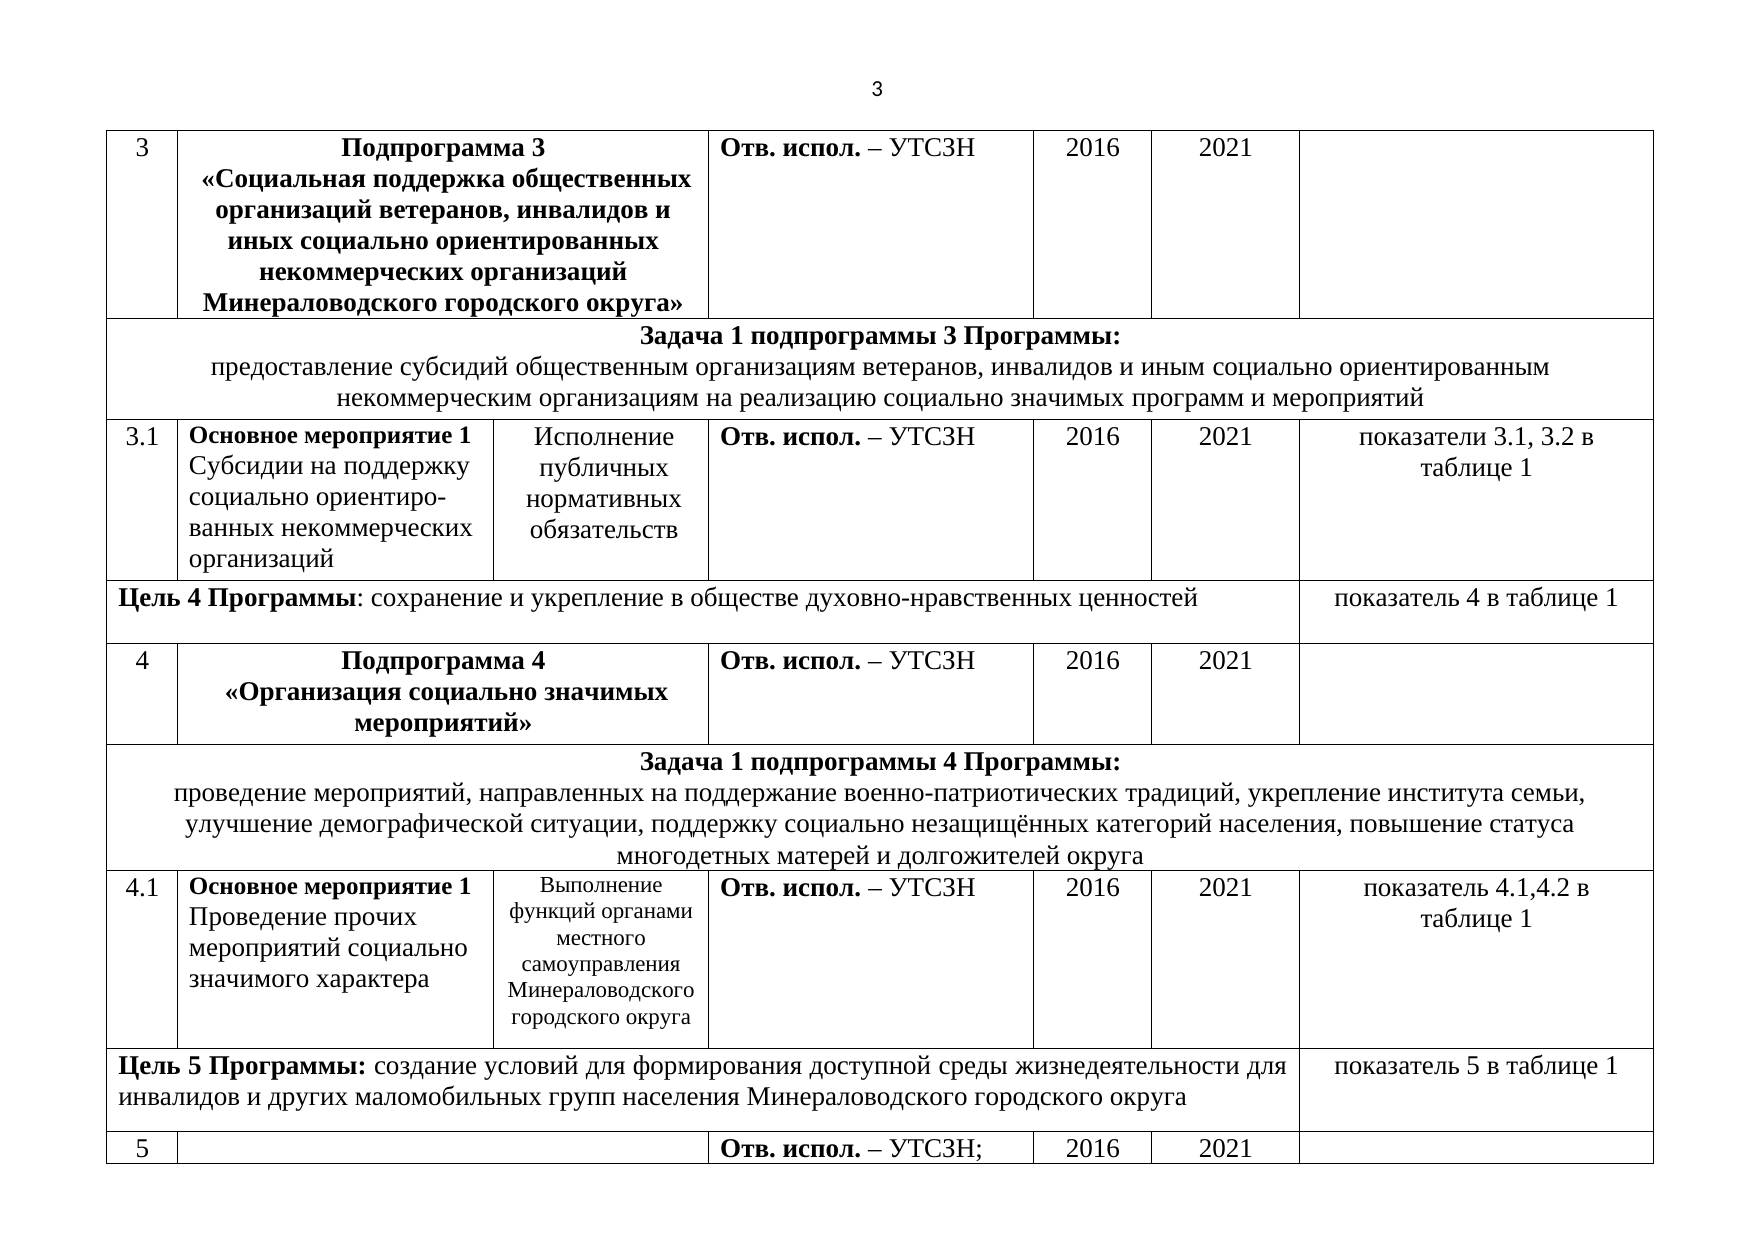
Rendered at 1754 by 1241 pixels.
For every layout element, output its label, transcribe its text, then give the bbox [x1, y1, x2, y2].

table_cell 5 [107, 1132, 177, 1163]
table_cell показатель 4 в таблице 1 [1300, 581, 1653, 643]
table_cell 2016 [1034, 420, 1151, 580]
table_cell 2021 [1152, 644, 1299, 744]
table_cell Отв. испол. – УТСЗН [709, 644, 1033, 744]
table_cell 4.1 [107, 871, 177, 1048]
table_cell Цель 5 Программы: создание условий для формирования доступной среды жизнедеятельности для инвалидов и других маломобильных групп населения Минераловодского городского округа [107, 1049, 1299, 1131]
table_cell 2016 [1034, 644, 1151, 744]
table_cell Подпрограмма 3 «Социальная поддержка общественных организаций ветеранов, инвалидов и иных социально ориентированных некоммерческих организаций Минераловодского городского округа» [178, 131, 708, 318]
table_cell Отв. испол. – УТСЗН [709, 420, 1033, 580]
table_cell 2021 [1152, 420, 1299, 580]
table_cell Исполнение публичных нормативных обязательств [494, 420, 708, 580]
table_cell показатель 4.1,4.2 в таблице 1 [1300, 871, 1653, 1048]
table_cell 4 [107, 644, 177, 744]
table_cell Основное мероприятие 1 Проведение прочих мероприятий социально значимого характера [178, 871, 493, 1048]
table_cell 2016 [1034, 1132, 1151, 1163]
table_cell [1300, 644, 1653, 744]
table_cell Задача 1 подпрограммы 3 Программы: предоставление субсидий общественным организациям ветеранов, инвалидов и иным социально ориентированным некоммерческим организациям на реализацию социально значимых программ и мероприятий [107, 319, 1653, 419]
table_cell 3.1 [107, 420, 177, 580]
table_cell 2021 [1152, 131, 1299, 318]
table_cell Подпрограмма 4 «Организация социально значимых мероприятий» [178, 644, 708, 744]
table_cell показатели 3.1, 3.2 в таблице 1 [1300, 420, 1653, 580]
table_cell Задача 1 подпрограммы 4 Программы: проведение мероприятий, направленных на поддержание военно-патриотических традиций, укрепление института семьи, улучшение демографической ситуации, поддержку социально незащищённых категорий населения, повышение статуса многодетных матерей и долгожителей округа [107, 745, 1653, 870]
table_cell [1300, 1132, 1653, 1163]
table_cell Отв. испол. – УТСЗН [709, 871, 1033, 1048]
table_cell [178, 1132, 708, 1163]
table_cell 3 [107, 131, 177, 318]
table_cell 2016 [1034, 131, 1151, 318]
table_cell 2021 [1152, 1132, 1299, 1163]
table_cell Выполнение функций органами местного самоуправления Минераловодского городского округа [494, 871, 708, 1048]
table_cell показатель 5 в таблице 1 [1300, 1049, 1653, 1131]
table_cell Цель 4 Программы: сохранение и укрепление в обществе духовно-нравственных ценностей [107, 581, 1299, 643]
table_cell [1300, 131, 1653, 318]
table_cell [709, 1132, 1033, 1163]
table_cell 2016 [1034, 871, 1151, 1048]
table_cell 2021 [1152, 871, 1299, 1048]
table_cell Основное мероприятие 1 Субсидии на поддержку социально ориентиро-ванных некоммерческих организаций [178, 420, 493, 580]
table_cell Отв. испол. – УТСЗН [709, 131, 1033, 318]
